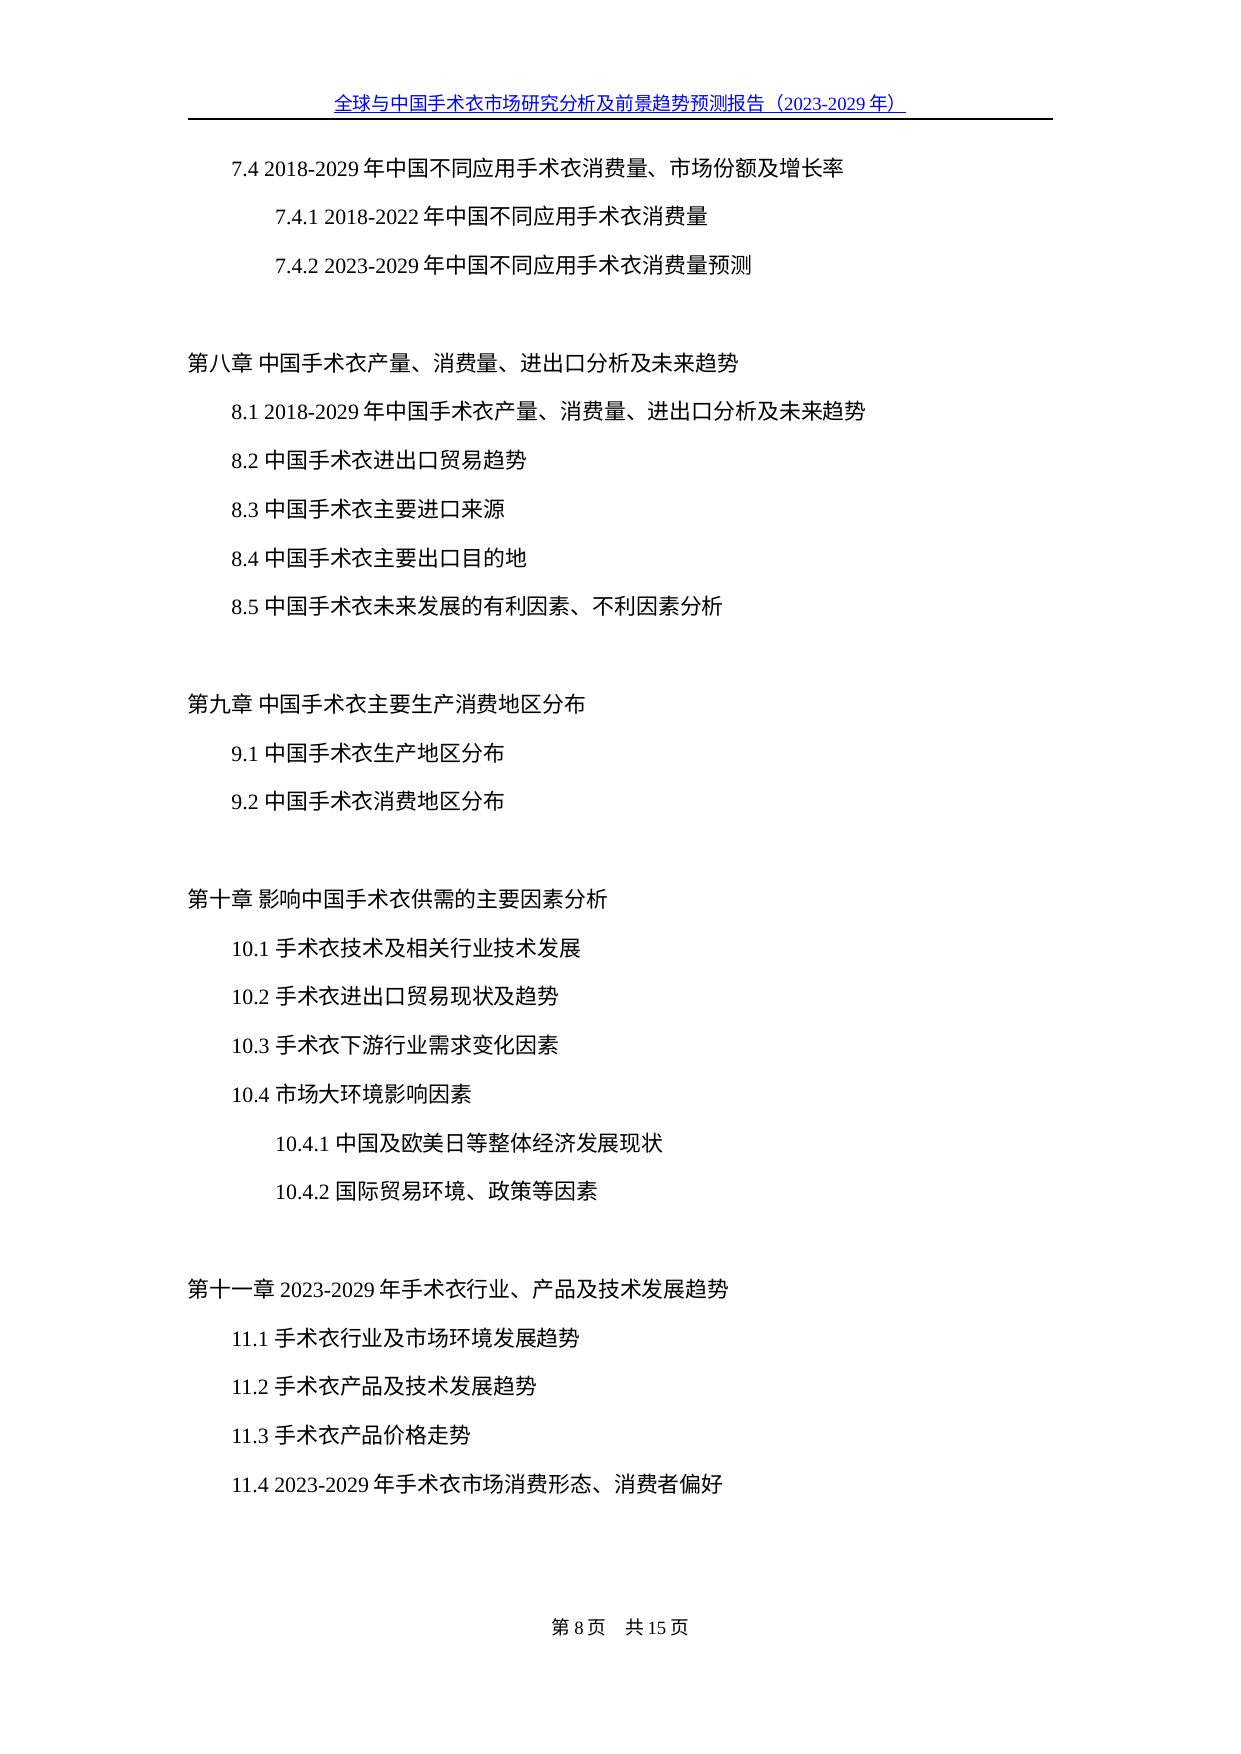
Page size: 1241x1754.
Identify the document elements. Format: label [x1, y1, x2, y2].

text [187, 150, 1053, 1499]
